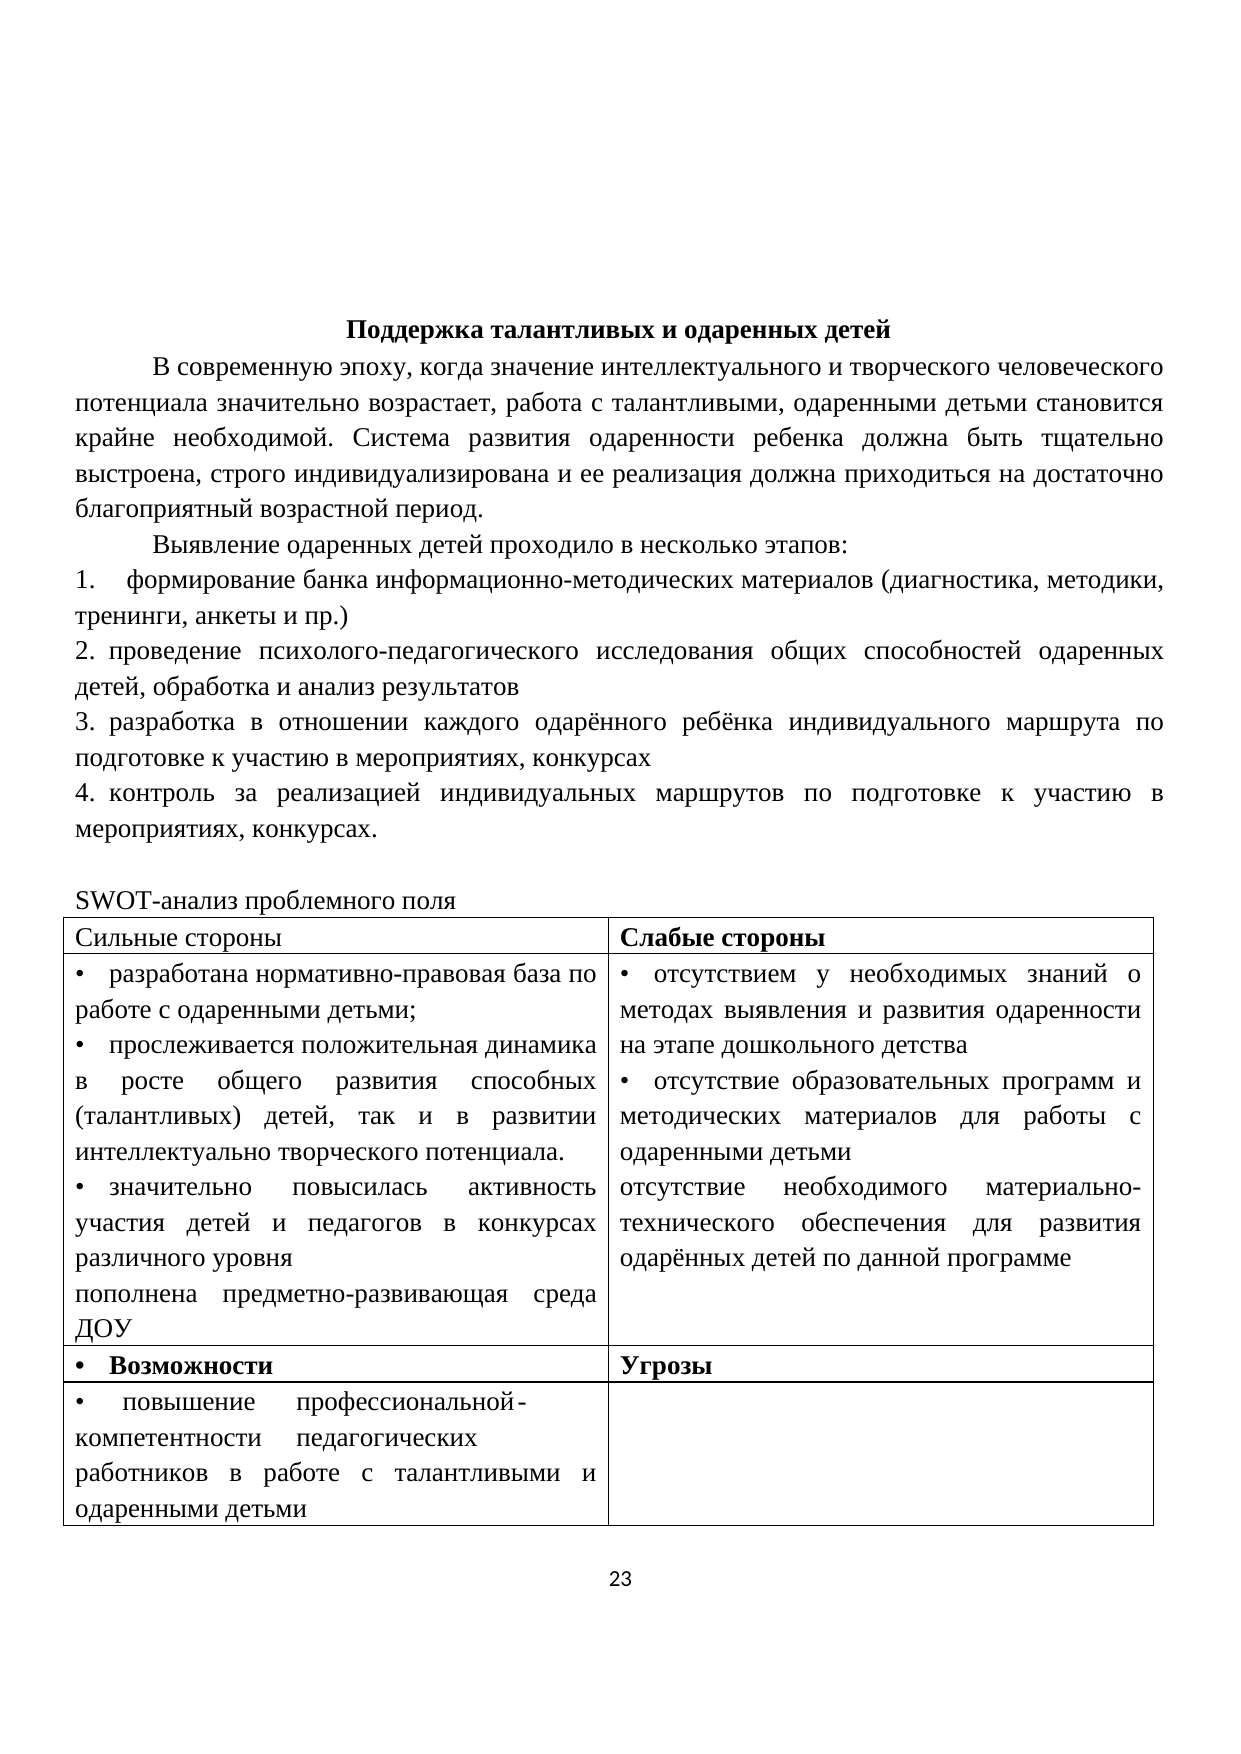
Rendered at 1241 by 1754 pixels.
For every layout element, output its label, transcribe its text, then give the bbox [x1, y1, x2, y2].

text В современную эпоху, когда значение интеллектуального и творческого человеческого потенциала значительно возрастает, работа с талантливыми, одаренными детьми становится крайне необходимой. Система развития одаренности ребенка должна быть тщательно выстроена, строго индивидуализирована и ее реализация должна приходиться на достаточно благоприятный возрастной период. [75, 347, 1165, 525]
table_cell [609, 1383, 1153, 1524]
text SWOT-анализ проблемного поля [75, 881, 1165, 917]
list проведение психолого-педагогического исследования общих способностей одаренных детей, обработка и анализ результатов [75, 631, 1165, 702]
table_header Слабые стороны [609, 918, 1153, 953]
table_cell разработана нормативно-правовая база по работе с одаренными детьми; прослеживается положительная динамика в росте общего развития способных (талантливых) детей, так и в развитии интеллектуально творческого потенциала. значительно повысилась активность участия детей и педагогов в конкурсах различного уровня пополнена предметно-развивающая среда ДОУ [64, 954, 608, 1345]
text Поддержка талантливых и одаренных детей [346, 317, 1165, 344]
list контроль за реализацией индивидуальных маршрутов по подготовке к участию в мероприятиях, конкурсах. [75, 773, 1165, 844]
list формирование банка информационно-методических материалов (диагностика, методики, тренинги, анкеты и пр.) [75, 560, 1165, 631]
text Выявление одаренных детей проходило в несколько этапов: [75, 525, 1165, 560]
table_cell повышение профессиональной - компетентности педагогических работников в работе с талантливыми и одаренными детьми положительная динамика результативности участия воспитанников в конкурсах разного уровня повышение качества образования в образовательном учреждении. [64, 1383, 608, 1524]
table_cell Угрозы [609, 1346, 1153, 1381]
list разработка в отношении каждого одарённого ребёнка индивидуального маршрута по подготовке к участию в мероприятиях, конкурсах [75, 702, 1165, 773]
table_cell отсутствием у необходимых знаний о методах выявления и развития одаренности на этапе дошкольного детства отсутствие образовательных программ и методических материалов для работы с одаренными детьми отсутствие необходимого материально-технического обеспечения для развития одарённых детей по данной программе [609, 954, 1153, 1345]
table_header Сильные стороны [64, 918, 608, 953]
table_cell • Возможности [64, 1346, 608, 1381]
